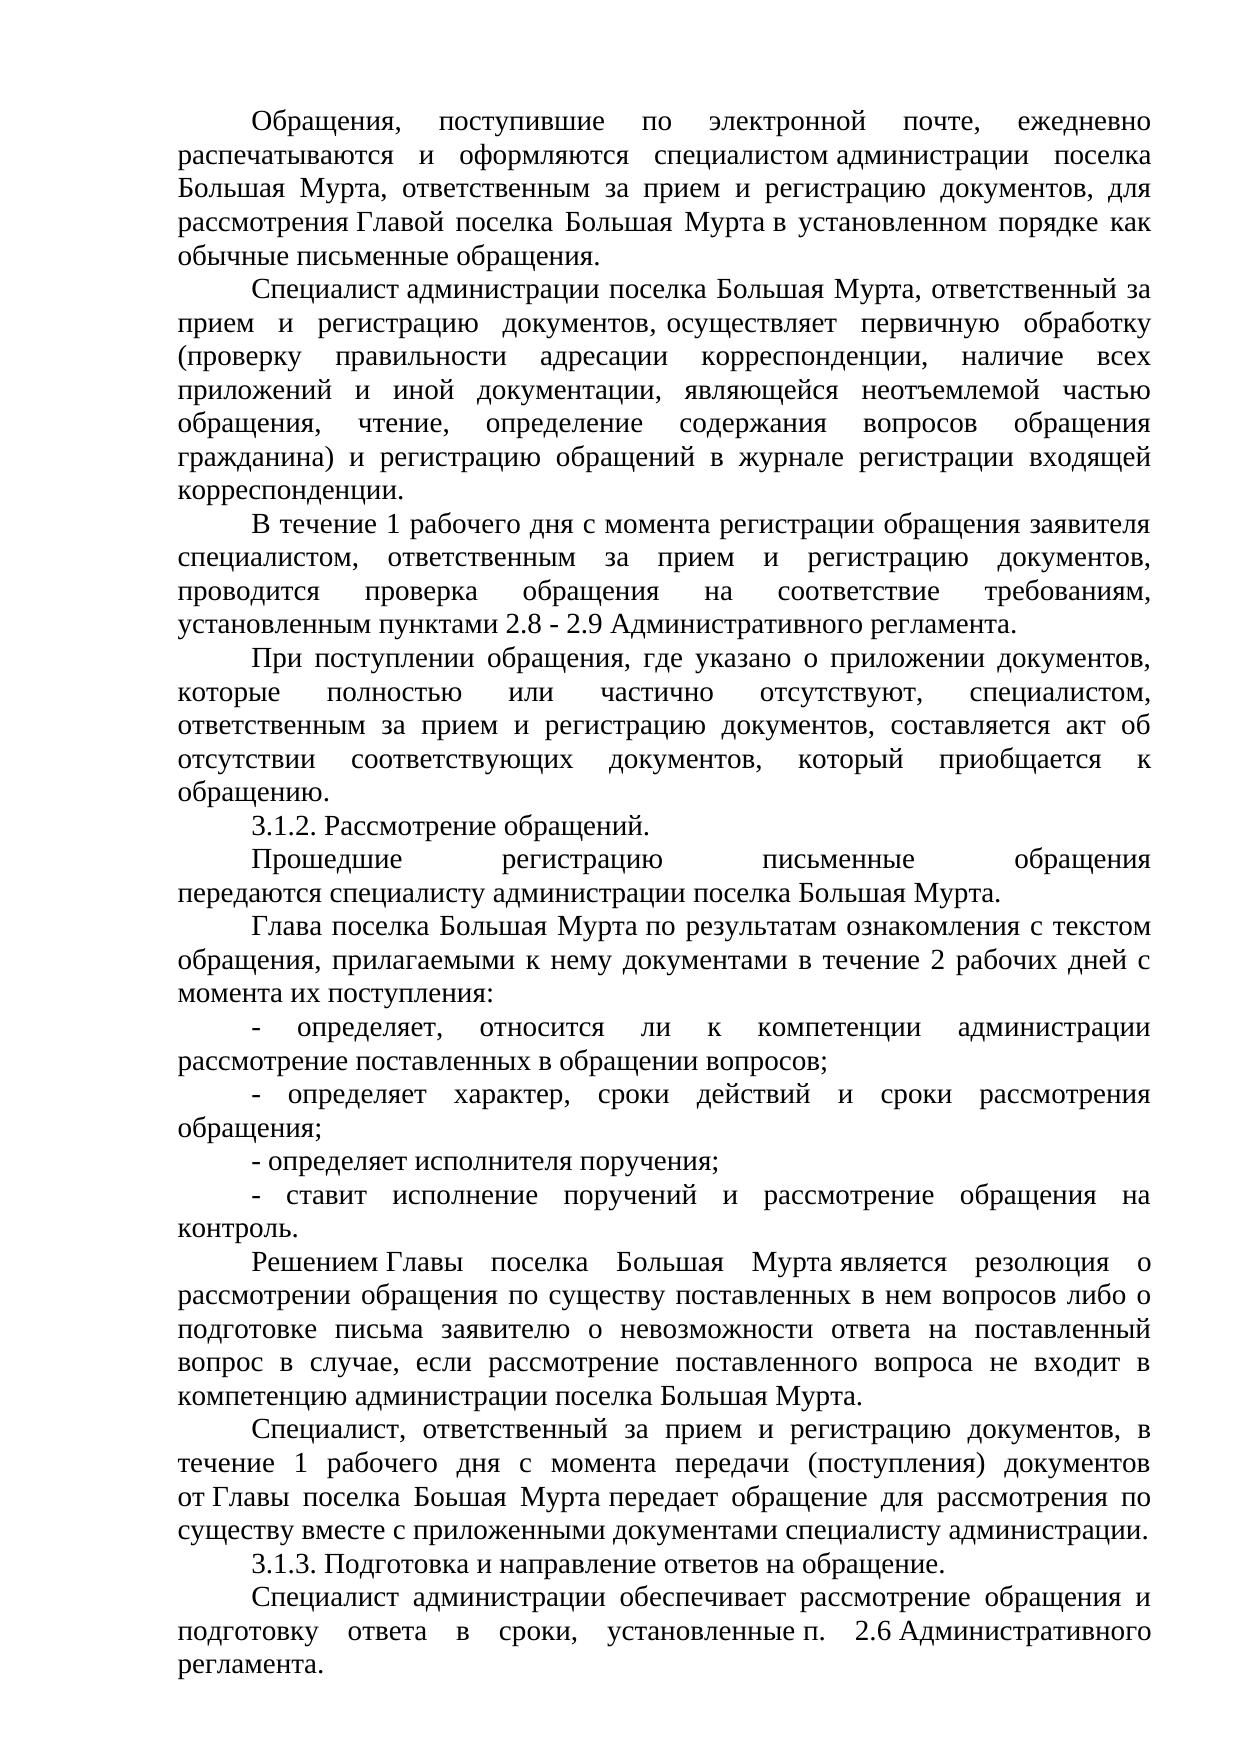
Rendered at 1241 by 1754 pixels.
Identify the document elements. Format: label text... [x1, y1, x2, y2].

text При поступлении обращения, где указано о приложении документов, которые полностью или частично отсутствуют, специалистом, ответственным за прием и регистрацию документов, составляется акт об отсутствии соответствующих документов, который приобщается к обращению. [177, 640, 1152, 808]
text - определяет, относится ли к компетенции администрации рассмотрение поставленных в обращении вопросов; [177, 1009, 1152, 1076]
text - определяет исполнителя поручения; [177, 1143, 1152, 1177]
text Прошедшие регистрацию письменные обращения передаются специалисту администрации поселка Большая Мурта. [177, 841, 1152, 908]
text - ставит исполнение поручений и рассмотрение обращения на контроль. [177, 1177, 1152, 1244]
text Специалист, ответственный за прием и регистрацию документов, в течение 1 рабочего дня с момента передачи (поступления) документов от Главы поселка Боьшая Мурта передает обращение для рассмотрения по существу вместе с приложенными документами специалисту администрации. [177, 1412, 1152, 1546]
text - определяет характер, сроки действий и сроки рассмотрения обращения; [177, 1076, 1152, 1143]
text 3.1.2. Рассмотрение обращений. [177, 808, 1152, 841]
text 3.1.3. Подготовка и направление ответов на обращение. [177, 1546, 1152, 1579]
text Решением Главы поселка Большая Мурта является резолюция о рассмотрении обращения по существу поставленных в нем вопросов либо о подготовке письма заявителю о невозможности ответа на поставленный вопрос в случае, если рассмотрение поставленного вопроса не входит в компетенцию администрации поселка Большая Мурта. [177, 1244, 1152, 1412]
text В течение 1 рабочего дня с момента регистрации обращения заявителя специалистом, ответственным за прием и регистрацию документов, проводится проверка обращения на соответствие требованиям, установленным пунктами 2.8 - 2.9 Административного регламента. [177, 506, 1152, 640]
text Обращения, поступившие по электронной почте, ежедневно распечатываются и оформляются специалистом администрации поселка Большая Мурта, ответственным за прием и регистрацию документов, для рассмотрения Главой поселка Большая Мурта в установленном порядке как обычные письменные обращения. [177, 103, 1152, 271]
text Глава поселка Большая Мурта по результатам ознакомления с текстом обращения, прилагаемыми к нему документами в течение 2 рабочих дней с момента их поступления: [177, 908, 1152, 1009]
text Специалист администрации обеспечивает рассмотрение обращения и подготовку ответа в сроки, установленные п. 2.6 Административного регламента. [177, 1579, 1152, 1680]
text Специалист администрации поселка Большая Мурта, ответственный за прием и регистрацию документов, осуществляет первичную обработку (проверку правильности адресации корреспонденции, наличие всех приложений и иной документации, являющейся неотъемлемой частью обращения, чтение, определение содержания вопросов обращения гражданина) и регистрацию обращений в журнале регистрации входящей корреспонденции. [177, 271, 1152, 506]
